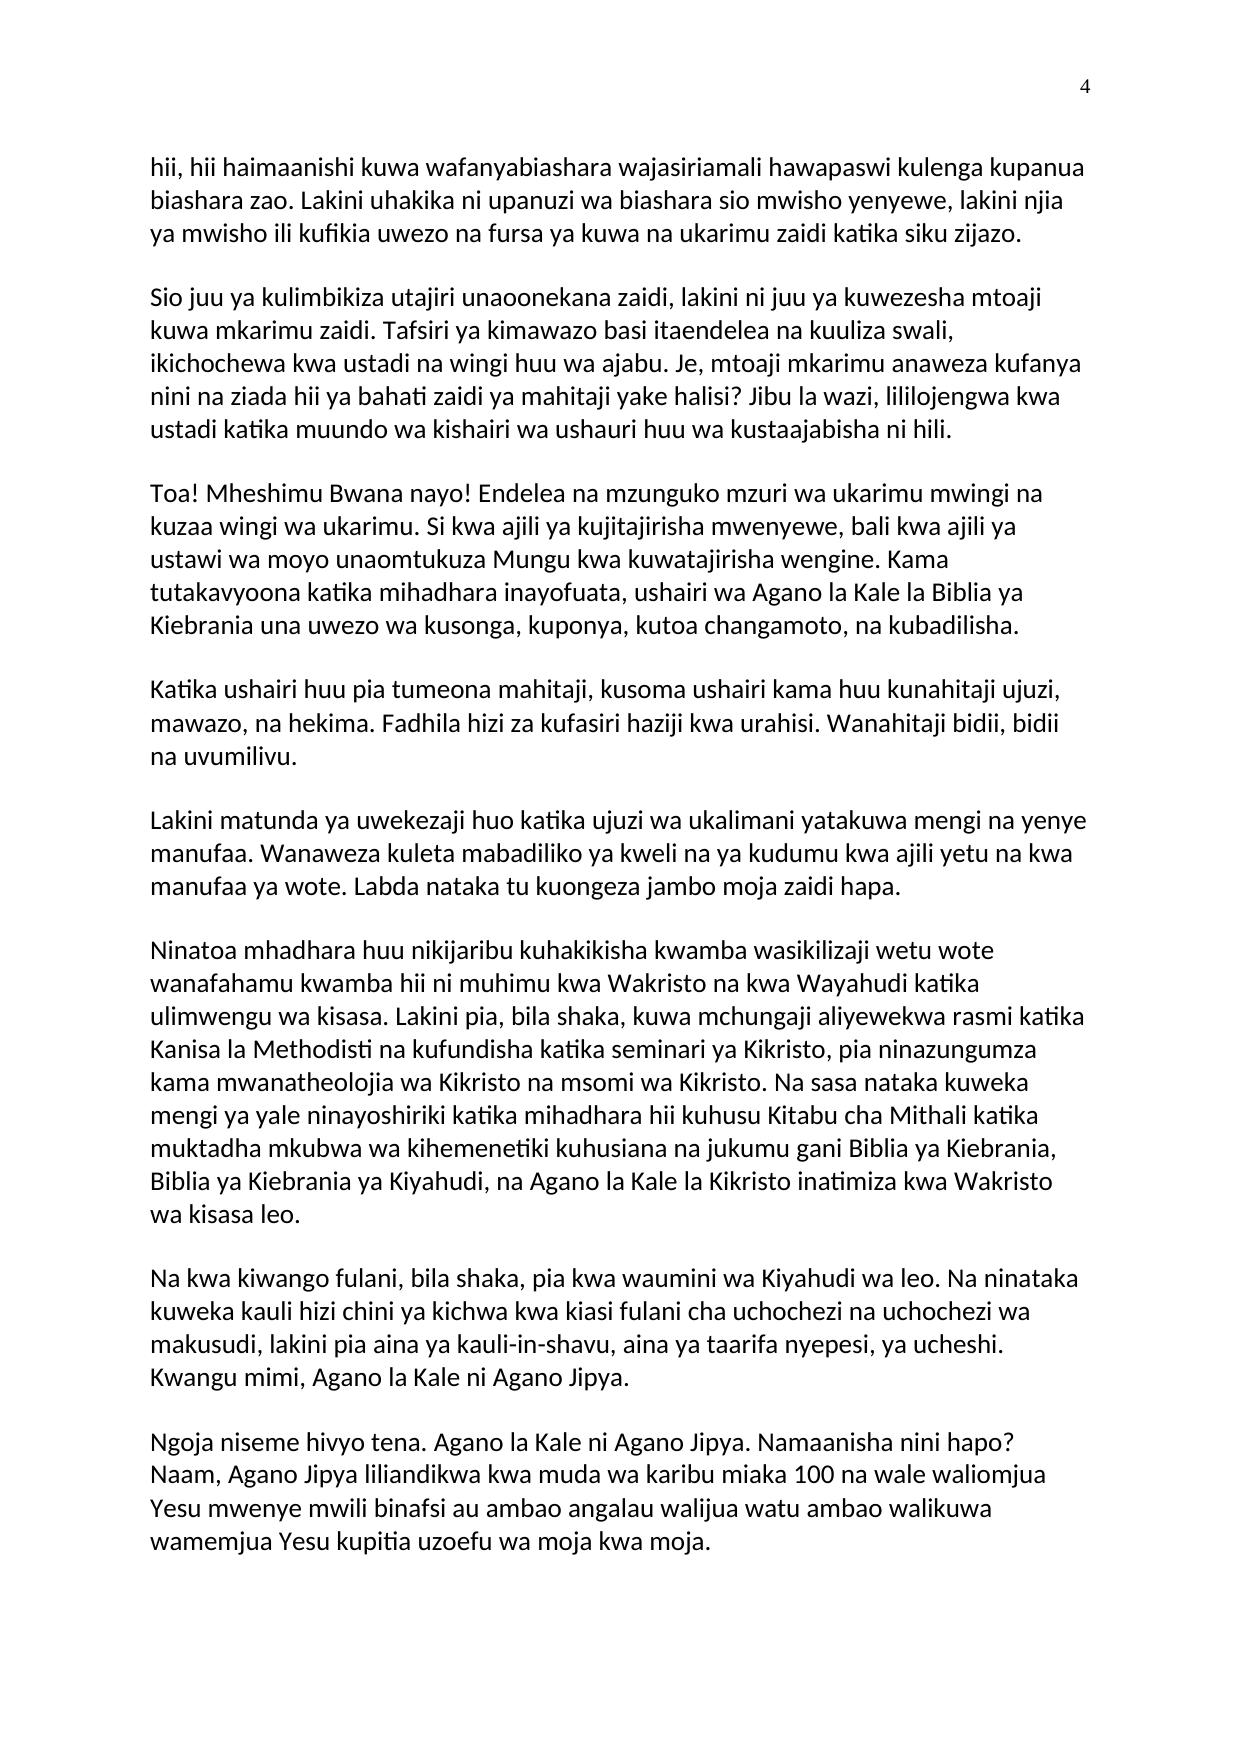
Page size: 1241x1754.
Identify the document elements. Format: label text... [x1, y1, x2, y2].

text Ngoja niseme hivyo tena. Agano la Kale ni Agano Jipya. Namaanisha nini hapo? Naam, Agano Jipya liliandikwa kwa muda wa karibu miaka 100 na wale waliomjua Yesu mwenye mwili binafsi au ambao angalau walijua watu ambao walikuwa wamemjua Yesu kupitia uzoefu wa moja kwa moja. [150, 1425, 1090, 1557]
text Toa! Mheshimu Bwana nayo! Endelea na mzunguko mzuri wa ukarimu mwingi na kuzaa wingi wa ukarimu. Si kwa ajili ya kujitajirisha mwenyewe, bali kwa ajili ya ustawi wa moyo unaomtukuza Mungu kwa kuwatajirisha wengine. Kama tutakavyoona katika mihadhara inayofuata, ushairi wa Agano la Kale la Biblia ya Kiebrania una uwezo wa kusonga, kuponya, kutoa changamoto, na kubadilisha. [150, 476, 1090, 642]
text Ninatoa mhadhara huu nikijaribu kuhakikisha kwamba wasikilizaji wetu wote wanafahamu kwamba hii ni muhimu kwa Wakristo na kwa Wayahudi katika ulimwengu wa kisasa. Lakini pia, bila shaka, kuwa mchungaji aliyewekwa rasmi katika Kanisa la Methodisti na kufundisha katika seminari ya Kikristo, pia ninazungumza kama mwanatheolojia wa Kikristo na msomi wa Kikristo. Na sasa nataka kuweka mengi ya yale ninayoshiriki katika mihadhara hii kuhusu Kitabu cha Mithali katika muktadha mkubwa wa kihemenetiki kuhusiana na jukumu gani Biblia ya Kiebrania, Biblia ya Kiebrania ya Kiyahudi, na Agano la Kale la Kikristo inatimiza kwa Wakristo wa kisasa leo. [150, 933, 1090, 1230]
text Sio juu ya kulimbikiza utajiri unaoonekana zaidi, lakini ni juu ya kuwezesha mtoaji kuwa mkarimu zaidi. Tafsiri ya kimawazo basi itaendelea na kuuliza swali, ikichochewa kwa ustadi na wingi huu wa ajabu. Je, mtoaji mkarimu anaweza kufanya nini na ziada hii ya bahati zaidi ya mahitaji yake halisi? Jibu la wazi, lililojengwa kwa ustadi katika muundo wa kishairi wa ushauri huu wa kustaajabisha ni hili. [150, 280, 1090, 445]
text Lakini matunda ya uwekezaji huo katika ujuzi wa ukalimani yatakuwa mengi na yenye manufaa. Wanaweza kuleta mabadiliko ya kweli na ya kudumu kwa ajili yetu na kwa manufaa ya wote. Labda nataka tu kuongeza jambo moja zaidi hapa. [150, 803, 1090, 902]
text Katika ushairi huu pia tumeona mahitaji, kusoma ushairi kama huu kunahitaji ujuzi, mawazo, na hekima. Fadhila hizi za kufasiri haziji kwa urahisi. Wanahitaji bidii, bidii na uvumilivu. [150, 673, 1090, 772]
text Na kwa kiwango fulani, bila shaka, pia kwa waumini wa Kiyahudi wa leo. Na ninataka kuweka kauli hizi chini ya kichwa kwa kiasi fulani cha uchochezi na uchochezi wa makusudi, lakini pia aina ya kauli-in-shavu, aina ya taarifa nyepesi, ya ucheshi. Kwangu mimi, Agano la Kale ni Agano Jipya. [150, 1261, 1090, 1393]
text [150, 150, 1090, 249]
